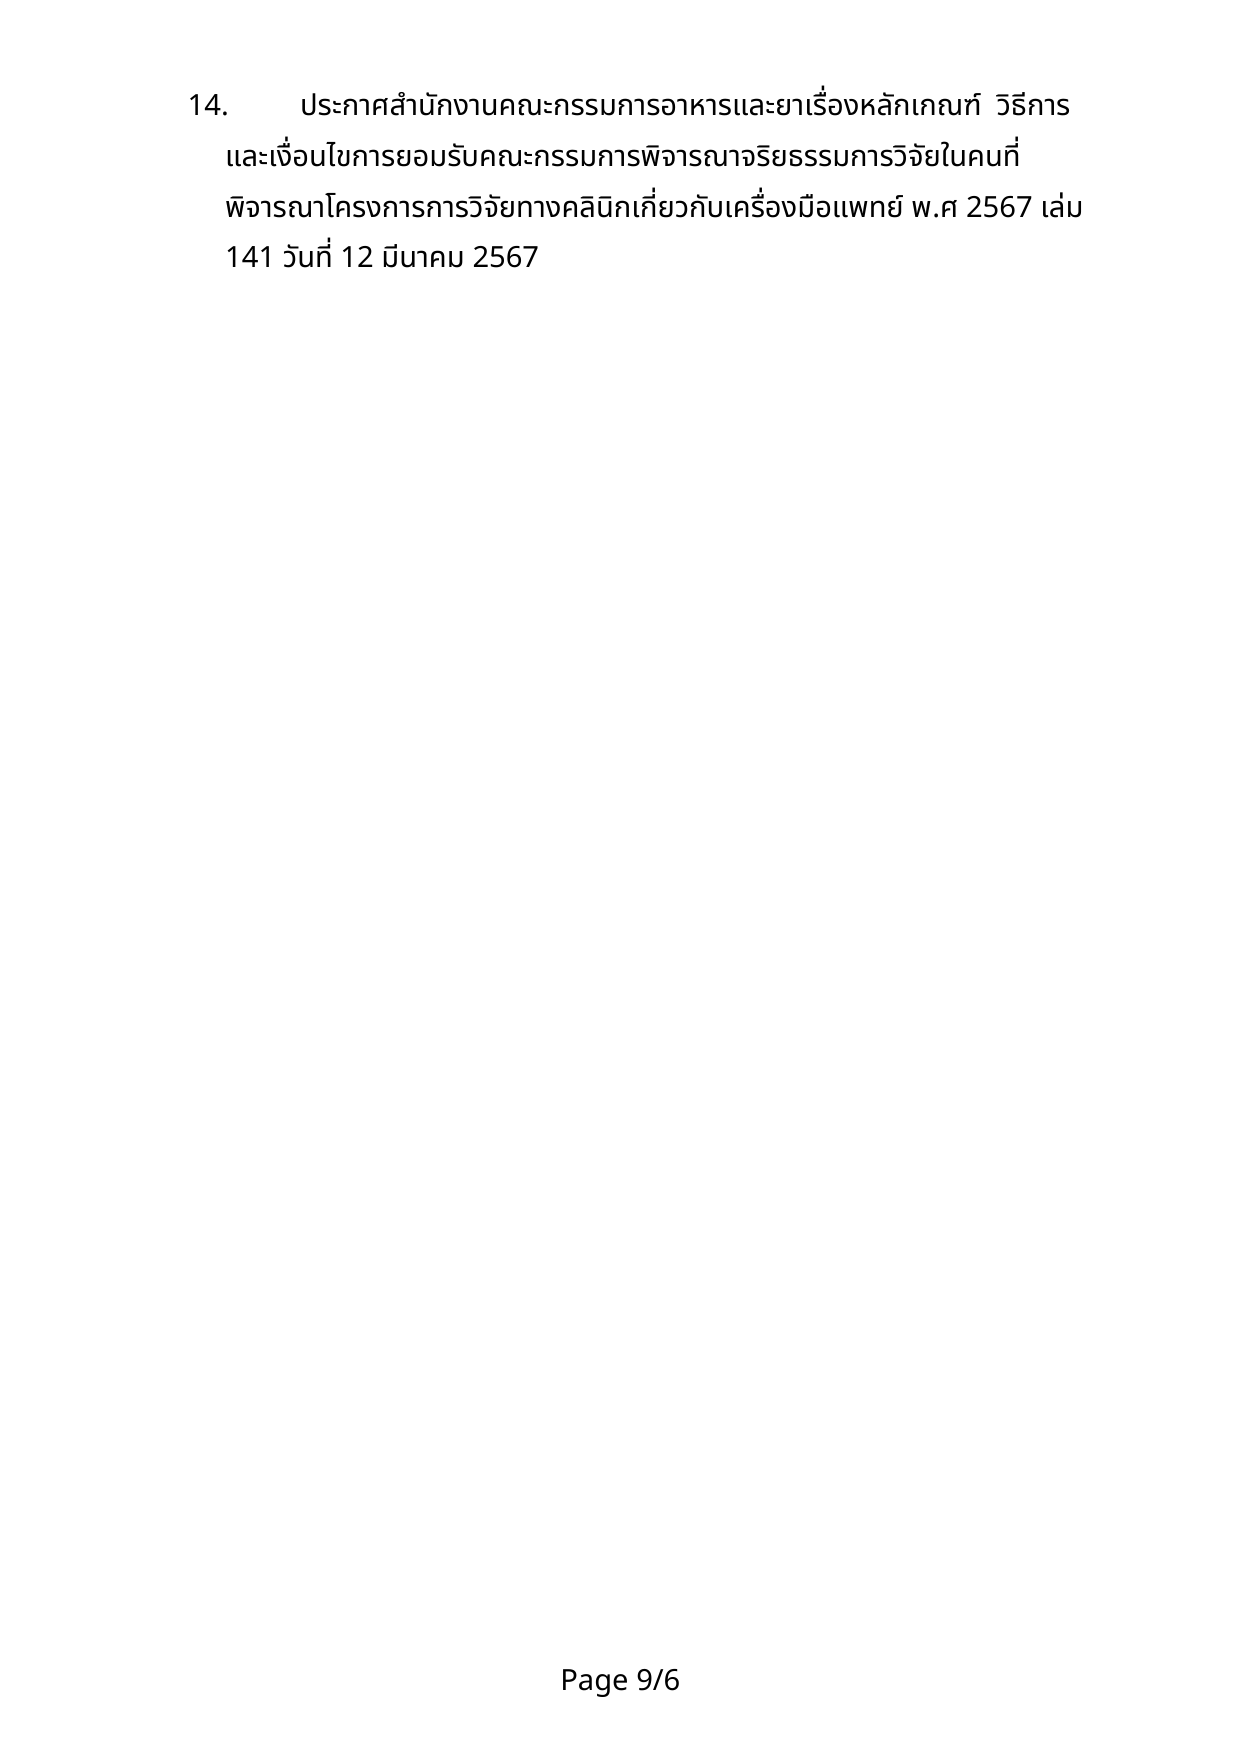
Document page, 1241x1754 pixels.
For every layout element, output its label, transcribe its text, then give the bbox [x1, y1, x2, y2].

list ประกาศสำนักงานคณะกรรมการอาหารและยาเรื่องหลักเกณฑ์ วิธีการ และเงื่อนไขการยอมรับคณะกรรมการพิจารณาจริยธรรมการวิจัยในคนที่พิจารณาโครงการการวิจัยทางคลินิกเกี่ยวกับเครื่องมือแพทย์ พ.ศ 2567 เล่ม 141 วันที่ 12 มีนาคม 2567 [187, 84, 1090, 281]
